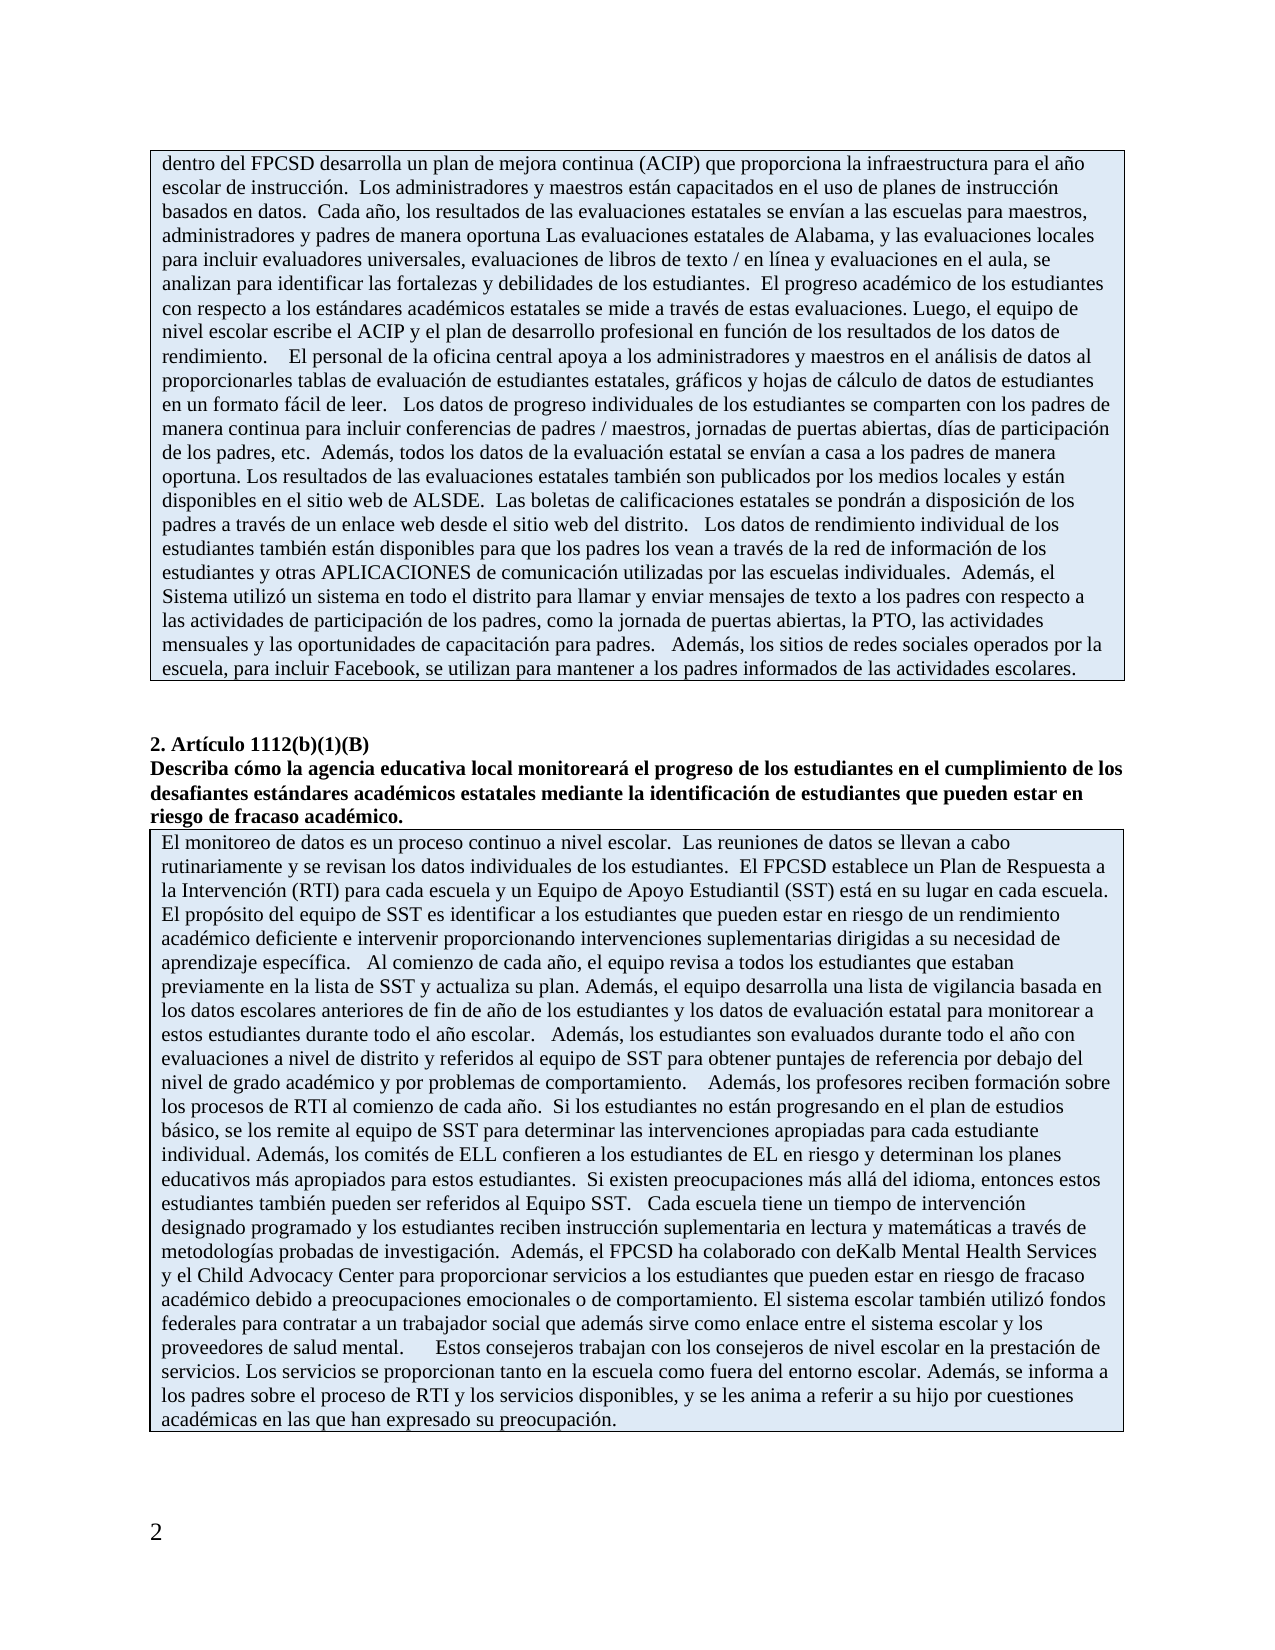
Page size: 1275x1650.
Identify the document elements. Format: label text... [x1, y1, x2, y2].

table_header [151, 151, 1124, 680]
text Describa cómo la agencia educativa local monitoreará el progreso de los estudiantes en el cumplimiento de los desafiantes estándares académicos estatales mediante la identificación de estudiantes que pueden estar en riesgo de fracaso académico. [150, 756, 1125, 828]
text 2. Artículo 1112(b)(1)(B) [150, 732, 1125, 756]
table_header El monitoreo de datos es un proceso continuo a nivel escolar. Las reuniones de datos se llevan a cabo rutinariamente y se revisan los datos individuales de los estudiantes. El FPCSD establece un Plan de Respuesta a la Intervención (RTI) para cada escuela y un Equipo de Apoyo Estudiantil (SST) está en su lugar en cada escuela. El propósito del equipo de SST es identificar a los estudiantes que pueden estar en riesgo de un rendimiento académico deficiente e intervenir proporcionando intervenciones suplementarias dirigidas a su necesidad de aprendizaje específica. Al comienzo de cada año, el equipo revisa a todos los estudiantes que estaban previamente en la lista de SST y actualiza su plan. Además, el equipo desarrolla una lista de vigilancia basada en los datos escolares anteriores de fin de año de los estudiantes y los datos de evaluación estatal para monitorear a estos estudiantes durante todo el año escolar. Además, los estudiantes son evaluados durante todo el año con evaluaciones a nivel de distrito y referidos al equipo de SST para obtener puntajes de referencia por debajo del nivel de grado académico y por problemas de comportamiento. Además, los profesores reciben formación sobre los procesos de RTI al comienzo de cada año. Si los estudiantes no están progresando en el plan de estudios básico, se los remite al equipo de SST para determinar las intervenciones apropiadas para cada estudiante individual. Además, los comités de ELL confieren a los estudiantes de EL en riesgo y determinan los planes educativos más apropiados para estos estudiantes. Si existen preocupaciones más allá del idioma, entonces estos estudiantes también pueden ser referidos al Equipo SST. Cada escuela tiene un tiempo de intervención designado programado y los estudiantes reciben instrucción suplementaria en lectura y matemáticas a través de metodologías probadas de investigación. Además, el FPCSD ha colaborado con deKalb Mental Health Services y el Child Advocacy Center para proporcionar servicios a los estudiantes que pueden estar en riesgo de fracaso académico debido a preocupaciones emocionales o de comportamiento. El sistema escolar también utilizó fondos federales para contratar a un trabajador social que además sirve como enlace entre el sistema escolar y los proveedores de salud mental. Estos consejeros trabajan con los consejeros de nivel escolar en la prestación de servicios. Los servicios se proporcionan tanto en la escuela como fuera del entorno escolar. Además, se informa a los padres sobre el proceso de RTI y los servicios disponibles, y se les anima a referir a su hijo por cuestiones académicas en las que han expresado su preocupación. [151, 830, 1123, 1431]
